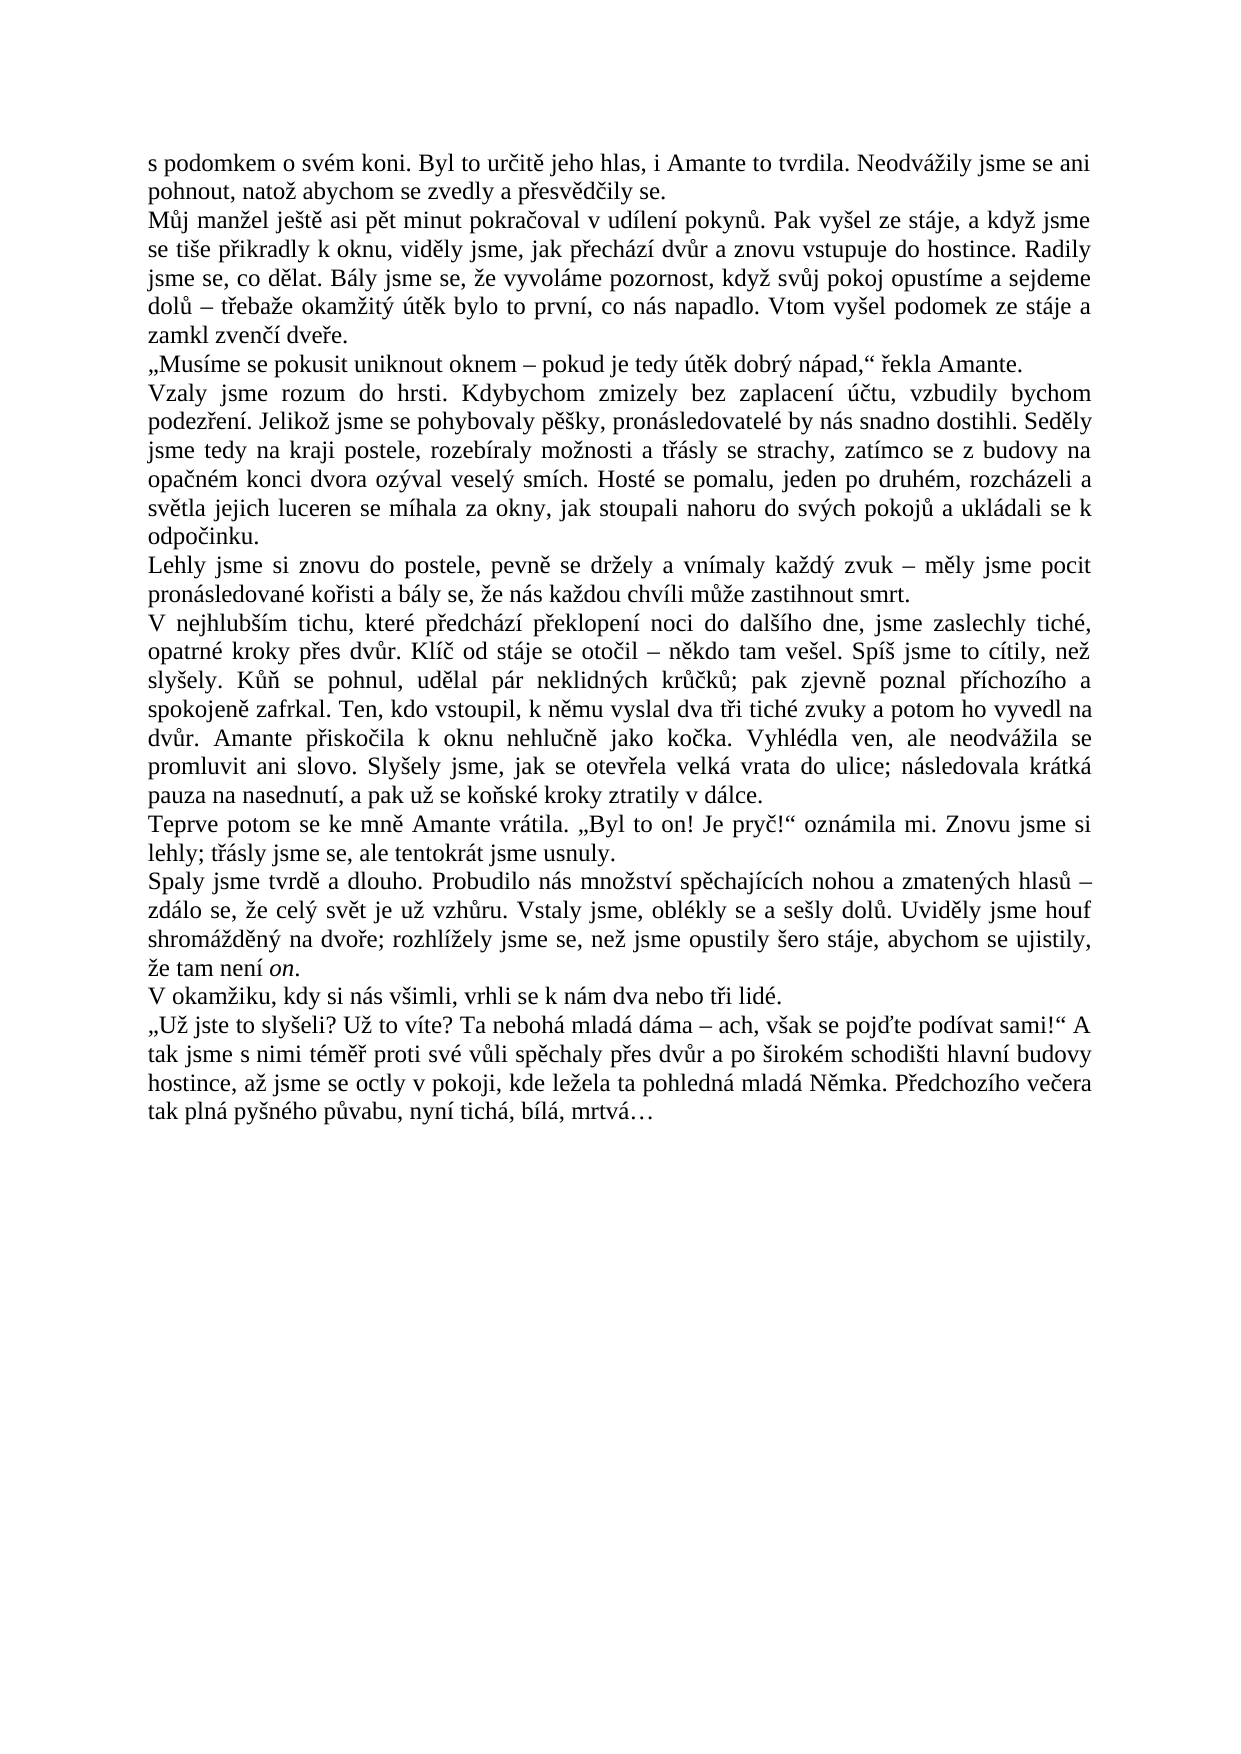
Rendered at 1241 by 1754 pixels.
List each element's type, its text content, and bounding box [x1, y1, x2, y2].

text Lehly jsme si znovu do postele, pevně se držely a vnímaly každý zvuk – měly jsme pocit pronásledované kořisti a bály se, že nás každou chvíli může zastihnout smrt. [148, 550, 1093, 608]
text „Musíme se pokusit uniknout oknem – pokud je tedy útěk dobrý nápad,“ řekla Amante. [148, 349, 1093, 378]
text „Už jste to slyšeli? Už to víte? Ta nebohá mladá dáma – ach, však se pojďte podívat sami!“ A tak jsme s nimi téměř proti své vůli spěchaly přes dvůr a po širokém schodišti hlavní budovy hostince, až jsme se octly v pokoji, kde ležela ta pohledná mladá Němka. Předchozího večera tak plná pyšného půvabu, nyní tichá, bílá, mrtvá… [148, 1010, 1093, 1125]
text Teprve potom se ke mně Amante vrátila. „Byl to on! Je pryč!“ oznámila mi. Znovu jsme si lehly; třásly jsme se, ale tentokrát jsme usnuly. [148, 809, 1093, 866]
text Vzaly jsme rozum do hrsti. Kdybychom zmizely bez zaplacení účtu, vzbudily bychom podezření. Jelikož jsme se pohybovaly pěšky, pronásledovatelé by nás snadno dostihli. Seděly jsme tedy na kraji postele, rozebíraly možnosti a třásly se strachy, zatímco se z budovy na opačném konci dvora ozýval veselý smích. Hosté se pomalu, jeden po druhém, rozcházeli a světla jejich luceren se míhala za okny, jak stoupali nahoru do svých pokojů a ukládali se k odpočinku. [148, 378, 1093, 550]
text Můj manžel ještě asi pět minut pokračoval v udílení pokynů. Pak vyšel ze stáje, a když jsme se tiše přikradly k oknu, viděly jsme, jak přechází dvůr a znovu vstupuje do hostince. Radily jsme se, co dělat. Bály jsme se, že vyvoláme pozornost, když svůj pokoj opustíme a sejdeme dolů – třebaže okamžitý útěk bylo to první, co nás napadlo. Vtom vyšel podomek ze stáje a zamkl zvenčí dveře. [148, 205, 1093, 349]
text V nejhlubším tichu, které předchází překlopení noci do dalšího dne, jsme zaslechly tiché, opatrné kroky přes dvůr. Klíč od stáje se otočil – někdo tam vešel. Spíš jsme to cítily, než slyšely. Kůň se pohnul, udělal pár neklidných krůčků; pak zjevně poznal příchozího a spokojeně zafrkal. Ten, kdo vstoupil, k němu vyslal dva tři tiché zvuky a potom ho vyvedl na dvůr. Amante přiskočila k oknu nehlučně jako kočka. Vyhlédla ven, ale neodvážila se promluvit ani slovo. Slyšely jsme, jak se otevřela velká vrata do ulice; následovala krátká pauza na nasednutí, a pak už se koňské kroky ztratily v dálce. [148, 608, 1093, 809]
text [148, 148, 1093, 205]
text V okamžiku, kdy si nás všimli, vrhli se k nám dva nebo tři lidé. [148, 981, 1093, 1010]
text Spaly jsme tvrdě a dlouho. Probudilo nás množství spěchajících nohou a zmatených hlasů – zdálo se, že celý svět je už vzhůru. Vstaly jsme, oblékly se a sešly dolů. Uviděly jsme houf shromážděný na dvoře; rozhlížely jsme se, než jsme opustily šero stáje, abychom se ujistily, že tam není on. [148, 866, 1093, 981]
